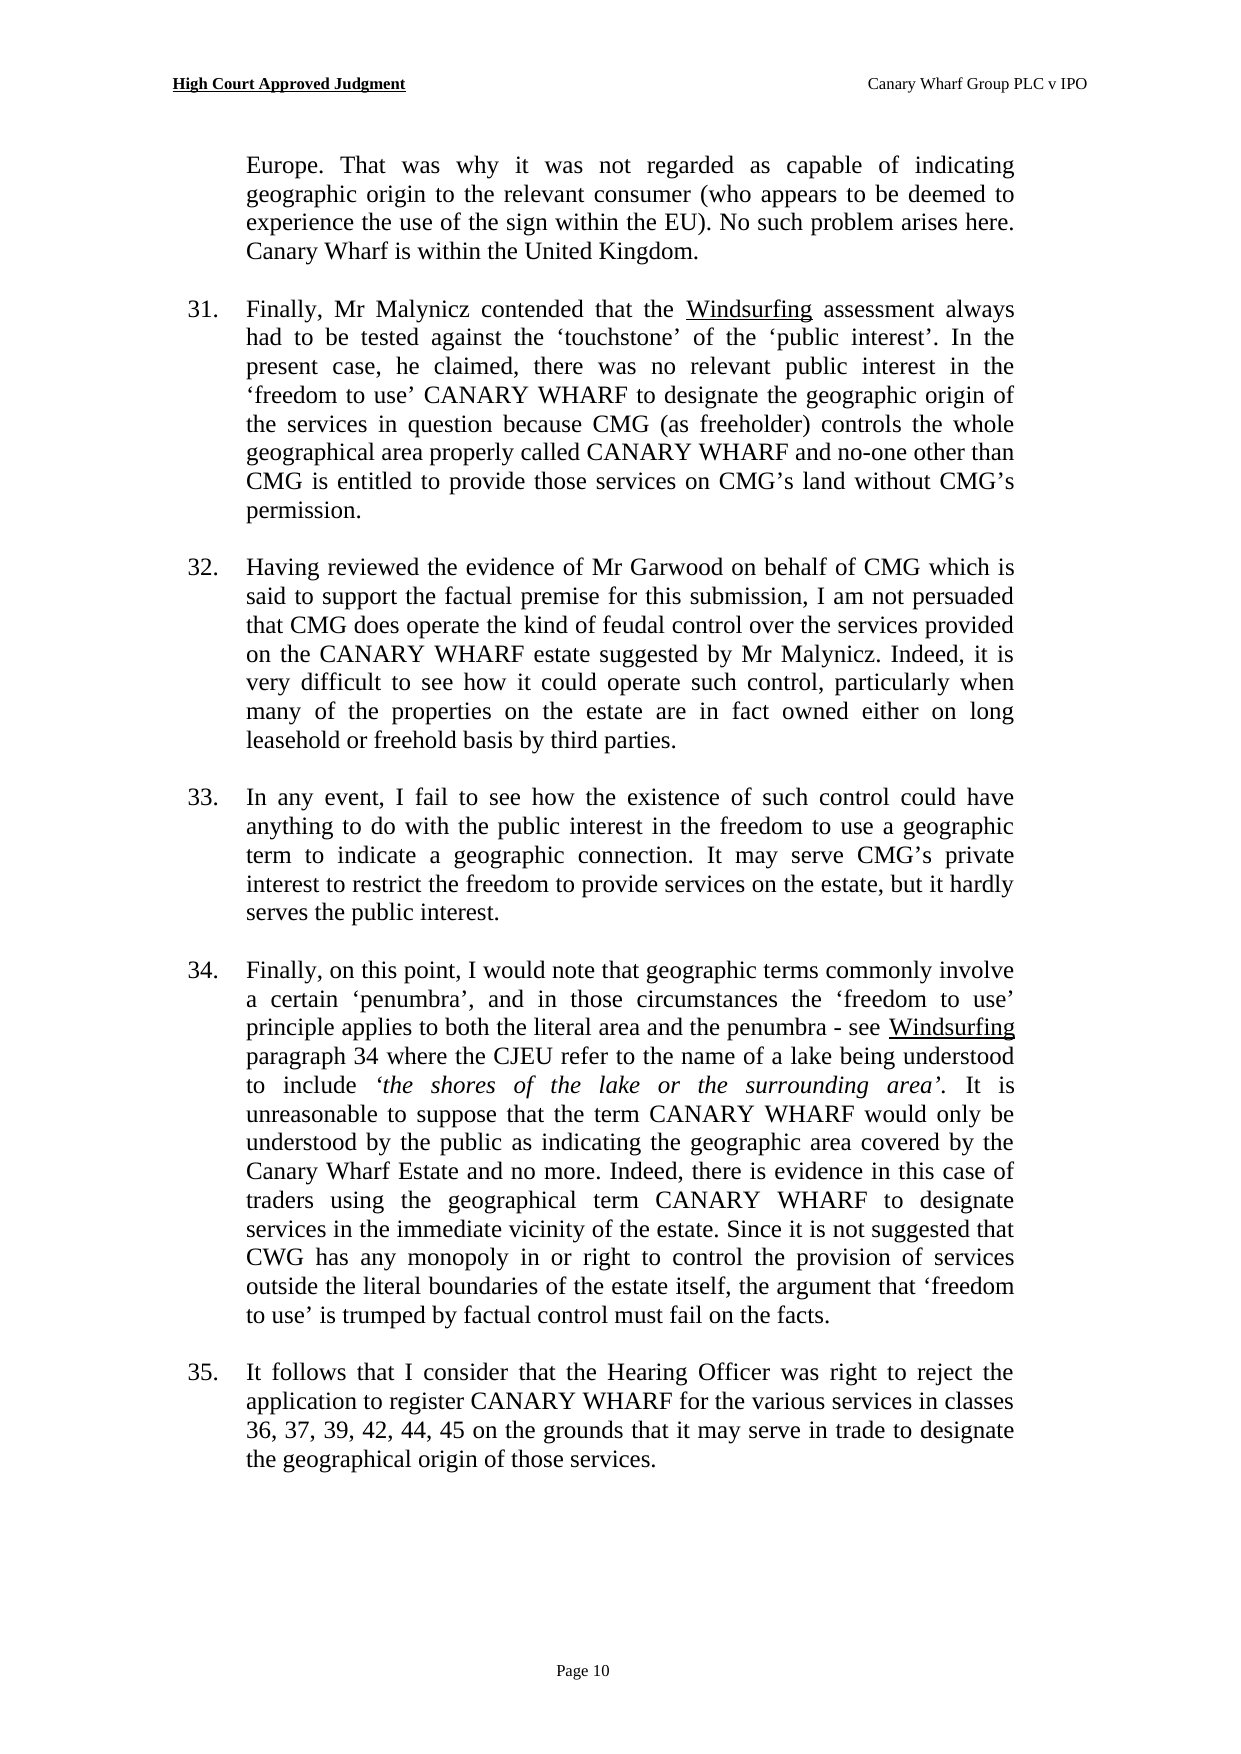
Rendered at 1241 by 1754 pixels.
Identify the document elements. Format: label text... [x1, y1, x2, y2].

list Having reviewed the evidence of Mr Garwood on behalf of CMG which is said to support the factual premise for this submission, I am not persuaded that CMG does operate the kind of feudal control over the services provided on the CANARY WHARF estate suggested by Mr Malynicz. Indeed, it is very difficult to see how it could operate such control, particularly when many of the properties on the estate are in fact owned either on long leasehold or freehold basis by third parties. [187, 552, 1015, 754]
list It follows that I consider that the Hearing Officer was right to reject the application to register CANARY WHARF for the various services in classes 36, 37, 39, 42, 44, 45 on the grounds that it may serve in trade to designate the geographical origin of those services. [187, 1357, 1015, 1472]
list Finally, Mr Malynicz contended that the Windsurfing assessment always had to be tested against the ‘touchstone’ of the ‘public interest’. In the present case, he claimed, there was no relevant public interest in the ‘freedom to use’ CANARY WHARF to designate the geographic origin of the services in question because CMG (as freeholder) controls the whole geographical area properly called CANARY WHARF and no-one other than CMG is entitled to provide those services on CMG’s land without CMG’s permission. [187, 294, 1015, 524]
list In any event, I fail to see how the existence of such control could have anything to do with the public interest in the freedom to use a geographic term to indicate a geographic connection. It may serve CMG’s private interest to restrict the freedom to provide services on the estate, but it hardly serves the public interest. [187, 782, 1015, 926]
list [187, 150, 1015, 265]
list Finally, on this point, I would note that geographic terms commonly involve a certain ‘penumbra’, and in those circumstances the ‘freedom to use’ principle applies to both the literal area and the penumbra - see Windsurfing paragraph 34 where the CJEU refer to the name of a lake being understood to include ‘the shores of the lake or the surrounding area’. It is unreasonable to suppose that the term CANARY WHARF would only be understood by the public as indicating the geographic area covered by the Canary Wharf Estate and no more. Indeed, there is evidence in this case of traders using the geographical term CANARY WHARF to designate services in the immediate vicinity of the estate. Since it is not suggested that CWG has any monopoly in or right to control the provision of services outside the literal boundaries of the estate itself, the argument that ‘freedom to use’ is trumped by factual control must fail on the facts. [187, 955, 1015, 1329]
